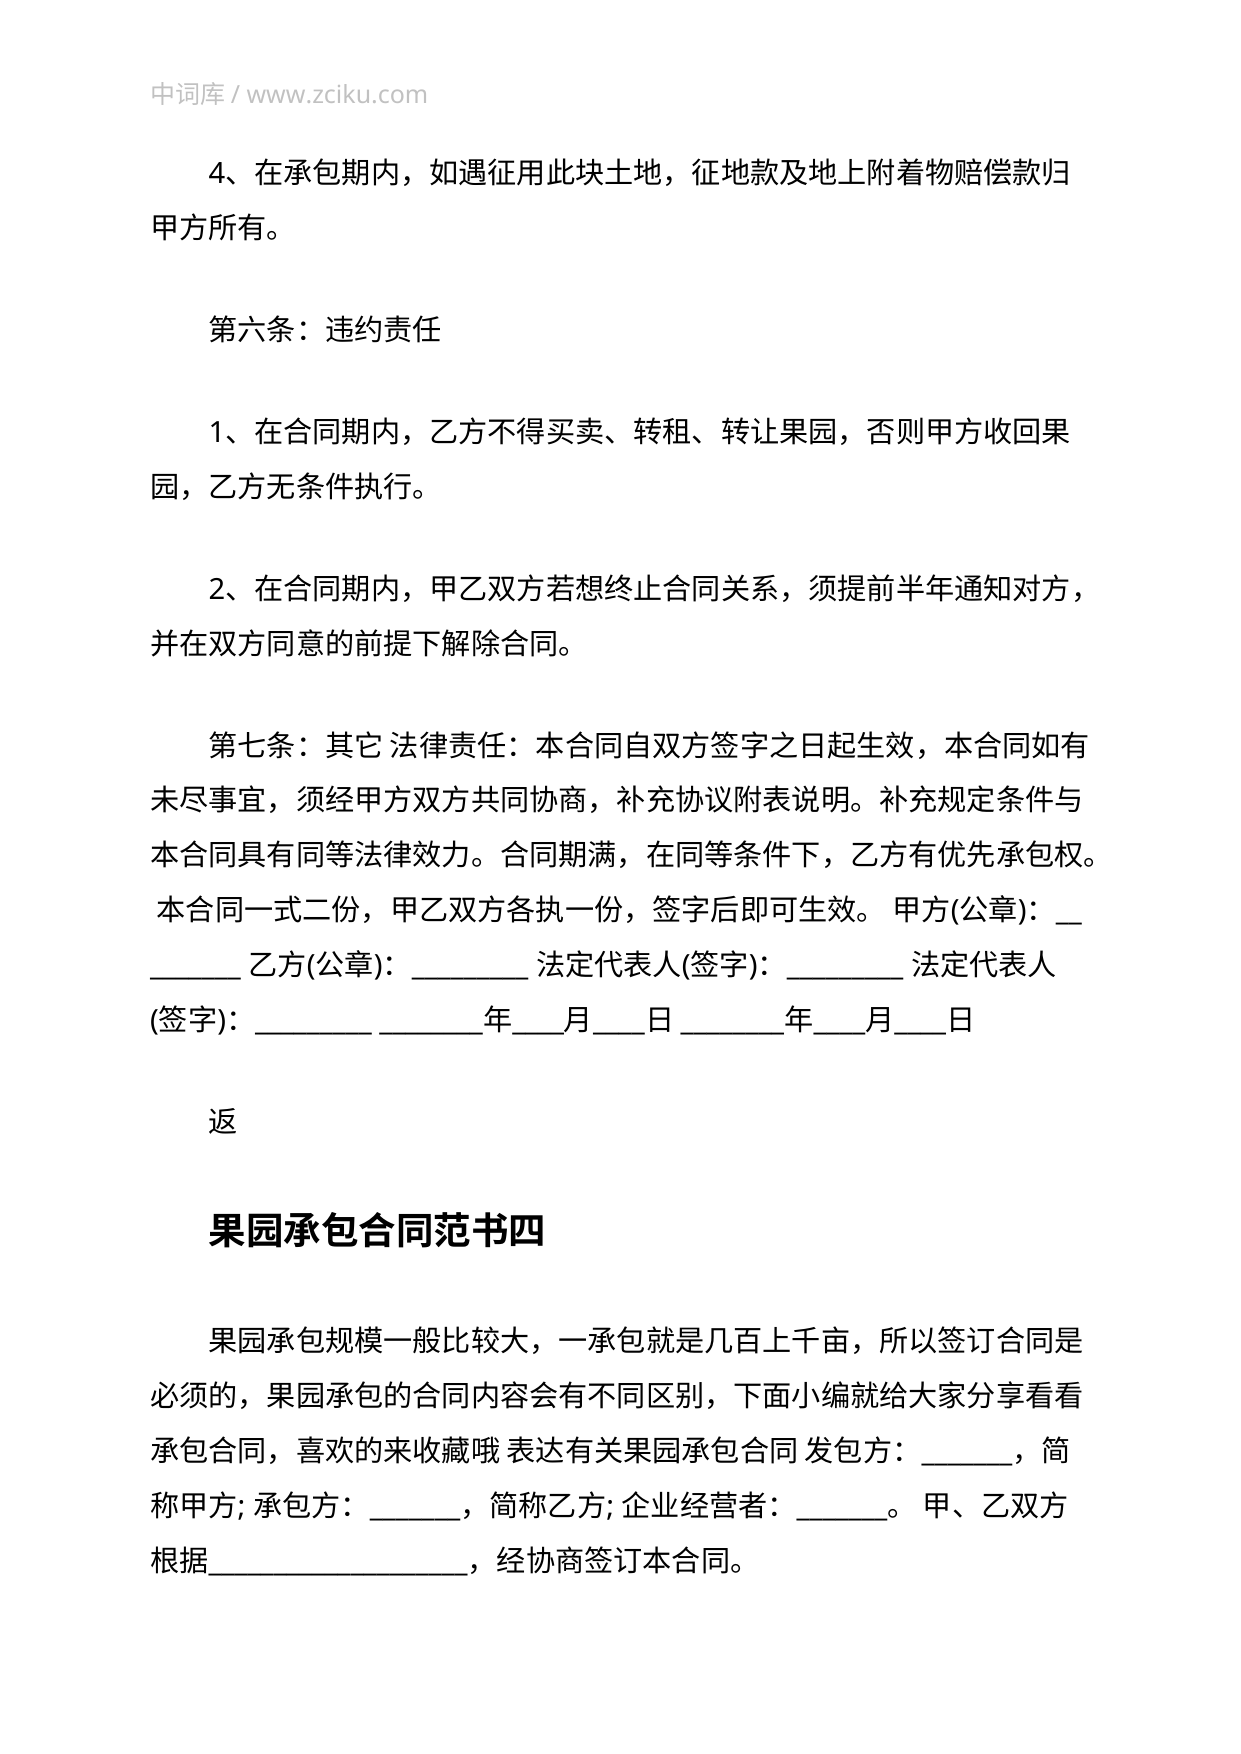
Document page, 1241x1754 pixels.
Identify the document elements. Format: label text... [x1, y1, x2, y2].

text 2、在合同期内，甲乙双方若想终止合同关系，须提前半年通知对方，并在双方同意的前提下解除合同。 [150, 565, 1090, 663]
text 果园承包合同范书四 [150, 1201, 1090, 1255]
text 果园承包规模一般比较大，一承包就是几百上千亩，所以签订合同是必须的，果园承包的合同内容会有不同区别，下面小编就给大家分享看看承包合同，喜欢的来收藏哦 表达有关果园承包合同 发包方：_______，简称甲方; 承包方：_______，简称乙方; 企业经营者：_______。 甲、乙双方根据____________________，经协商签订本合同。 [150, 1318, 1090, 1580]
text 1、在合同期内，乙方不得买卖、转租、转让果园，否则甲方收回果园，乙方无条件执行。 [150, 408, 1090, 506]
text 第七条：其它 法律责任：本合同自双方签字之日起生效，本合同如有未尽事宜，须经甲方双方共同协商，补充协议附表说明。补充规定条件与本合同具有同等法律效力。合同期满，在同等条件下，乙方有优先承包权。 本合同一式二份，甲乙双方各执一份，签字后即可生效。 甲方(公章)：_________ 乙方(公章)：_________ 法定代表人(签字)：_________ 法定代表人(签字)：_________ ________年____月____日 ________年____月____日 [150, 722, 1090, 1039]
text 第六条：违约责任 [150, 307, 1090, 349]
text 返 [150, 1099, 1090, 1141]
text 4、在承包期内，如遇征用此块土地，征地款及地上附着物赔偿款归甲方所有。 [150, 150, 1090, 247]
